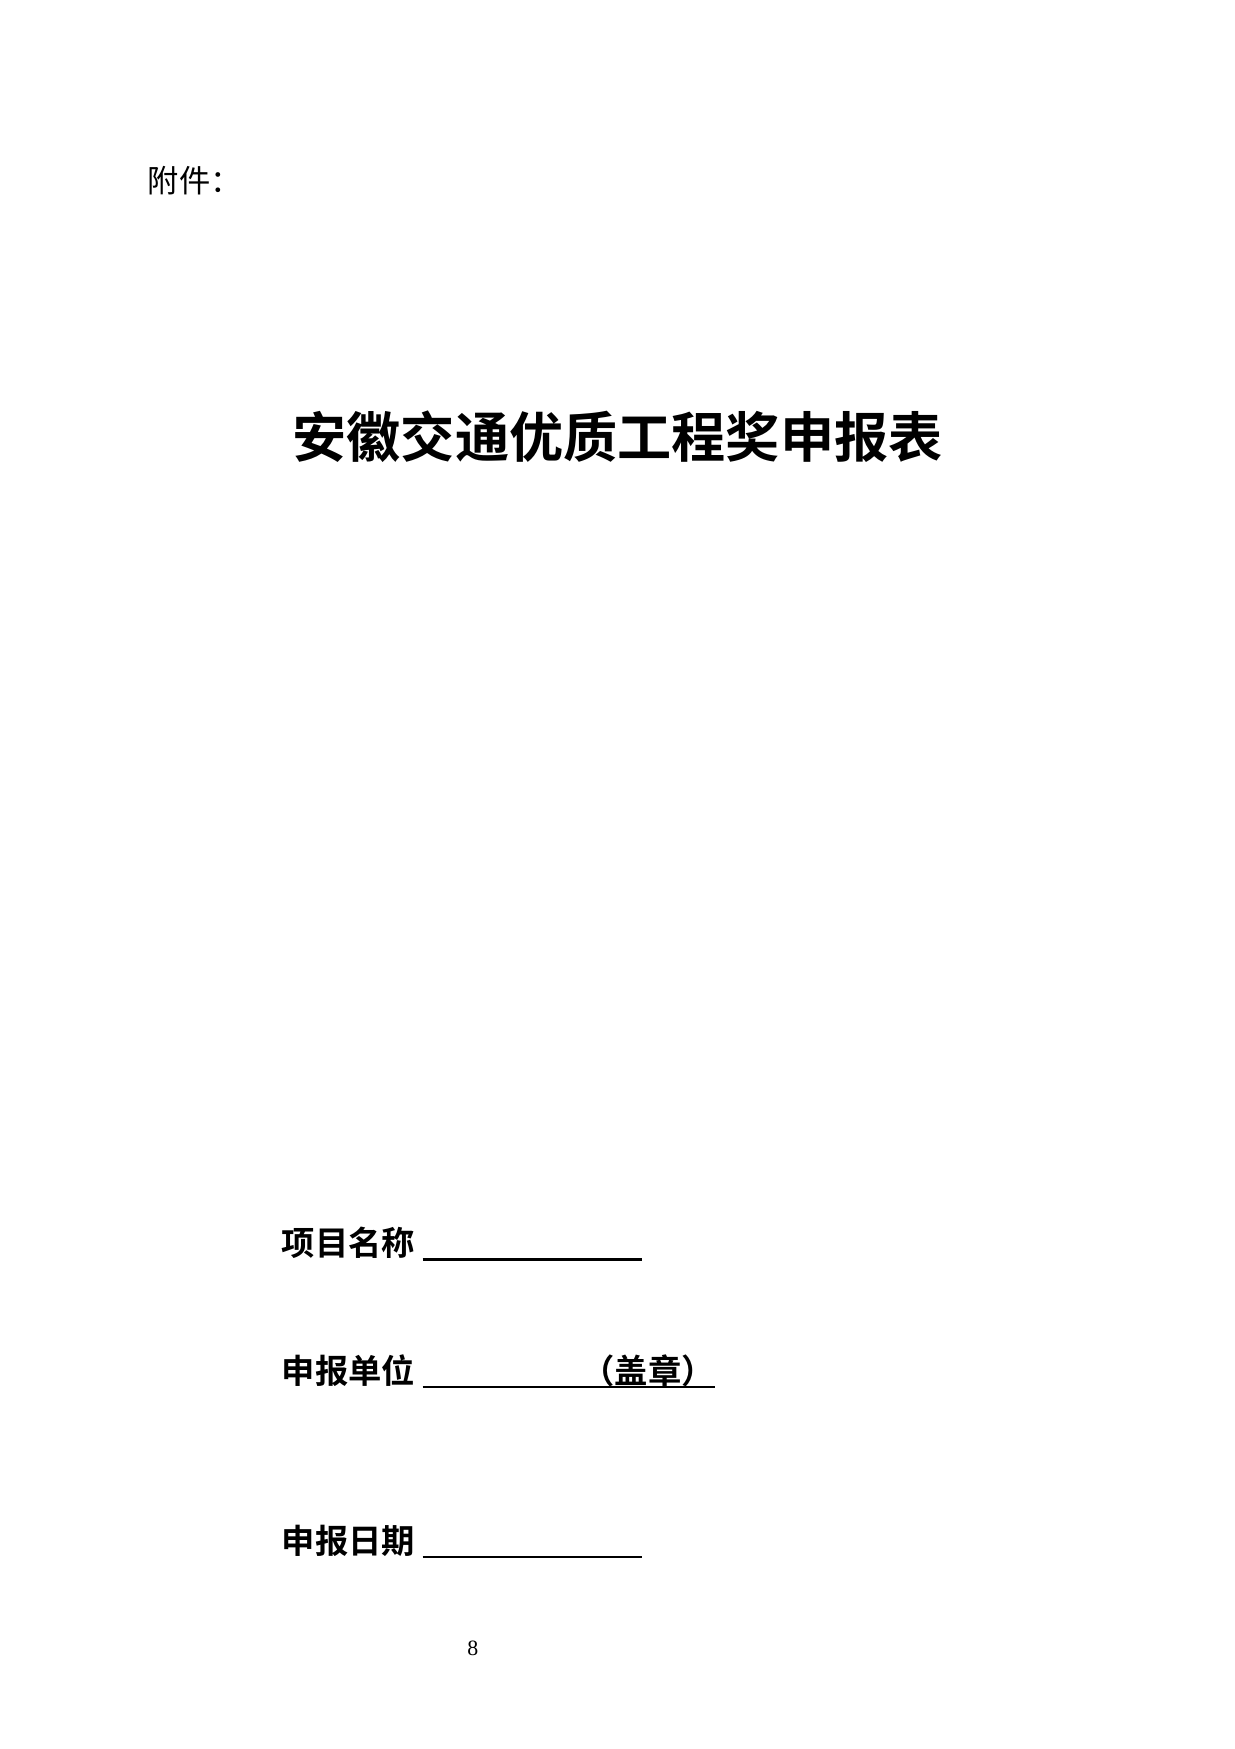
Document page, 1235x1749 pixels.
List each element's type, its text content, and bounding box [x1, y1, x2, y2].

text 安徽交通优质工程奖申报表 [148, 391, 1087, 476]
text 项目名称 [148, 1198, 1087, 1283]
text 附件： [148, 136, 1087, 221]
text 申报日期 [148, 1496, 1087, 1581]
text 申报单位 （盖章） [148, 1326, 1087, 1411]
